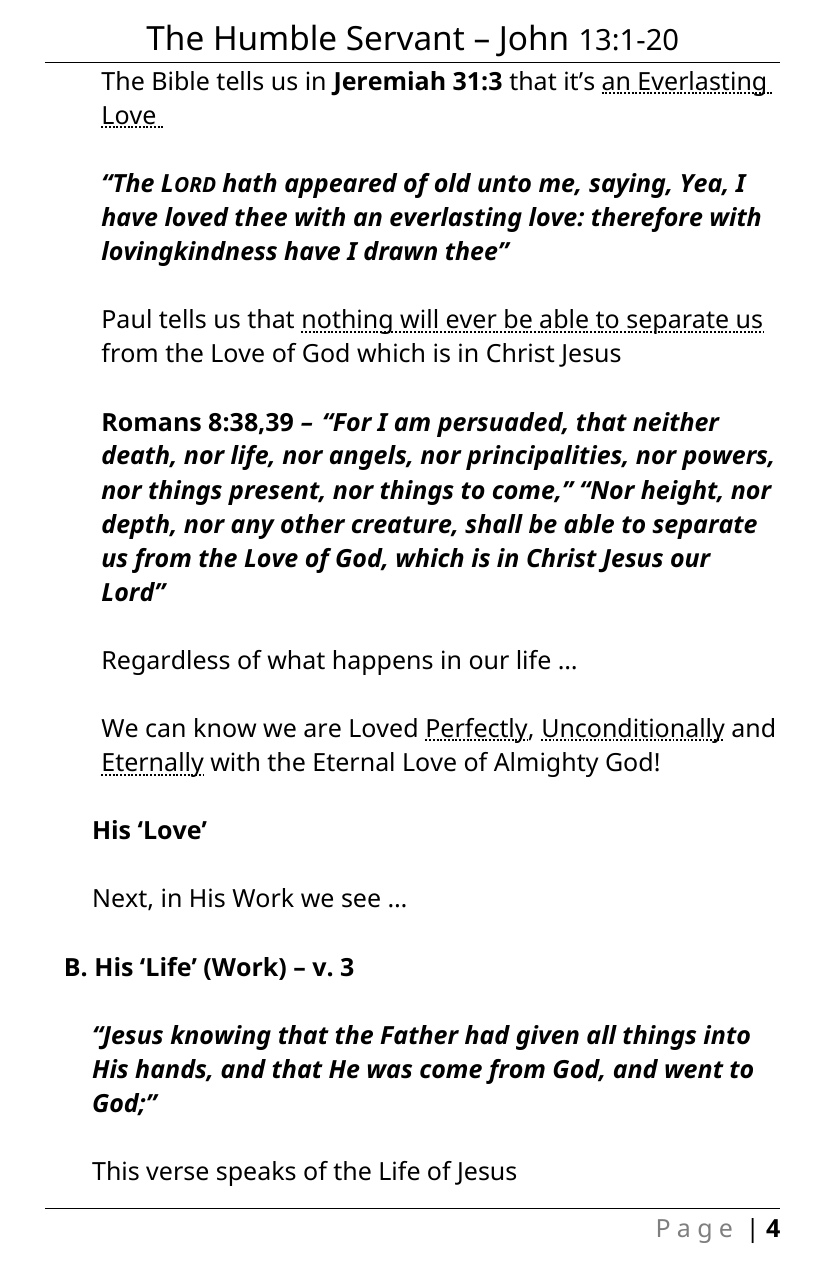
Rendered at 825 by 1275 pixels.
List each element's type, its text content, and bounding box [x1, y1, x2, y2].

text Regardless of what happens in our life … [101, 643, 780, 677]
text This verse speaks of the Life of Jesus [92, 1153, 780, 1188]
text “Jesus knowing that the Father had given all things into His hands, and that He was come from God, and went to God;” [92, 1017, 780, 1119]
text Next, in His Work we see … [92, 881, 780, 915]
text We can know we are Loved Perfectly, Unconditionally and Eternally with the Eternal Love of Almighty God! [101, 711, 780, 779]
text Romans 8:38,39 – “For I am persuaded, that neither death, nor life, nor angels, nor principalities, nor powers, nor things present, nor things to come,” “Nor height, nor depth, nor any other creature, shall be able to separate us from the Love of God, which is in Christ Jesus our Lord” [101, 404, 780, 608]
text B. His ‘Life’ (Work) – v. 3 [64, 949, 780, 983]
text Paul tells us that nothing will ever be able to separate us from the Love of God which is in Christ Jesus [101, 302, 780, 370]
text His ‘Love’ [92, 813, 780, 847]
text The Bible tells us in Jeremiah 31:3 that it’s an Everlasting Love [101, 63, 780, 132]
text “The LORD hath appeared of old unto me, saying, Yea, I have loved thee with an everlasting love: therefore with lovingkindness have I drawn thee” [101, 166, 780, 268]
